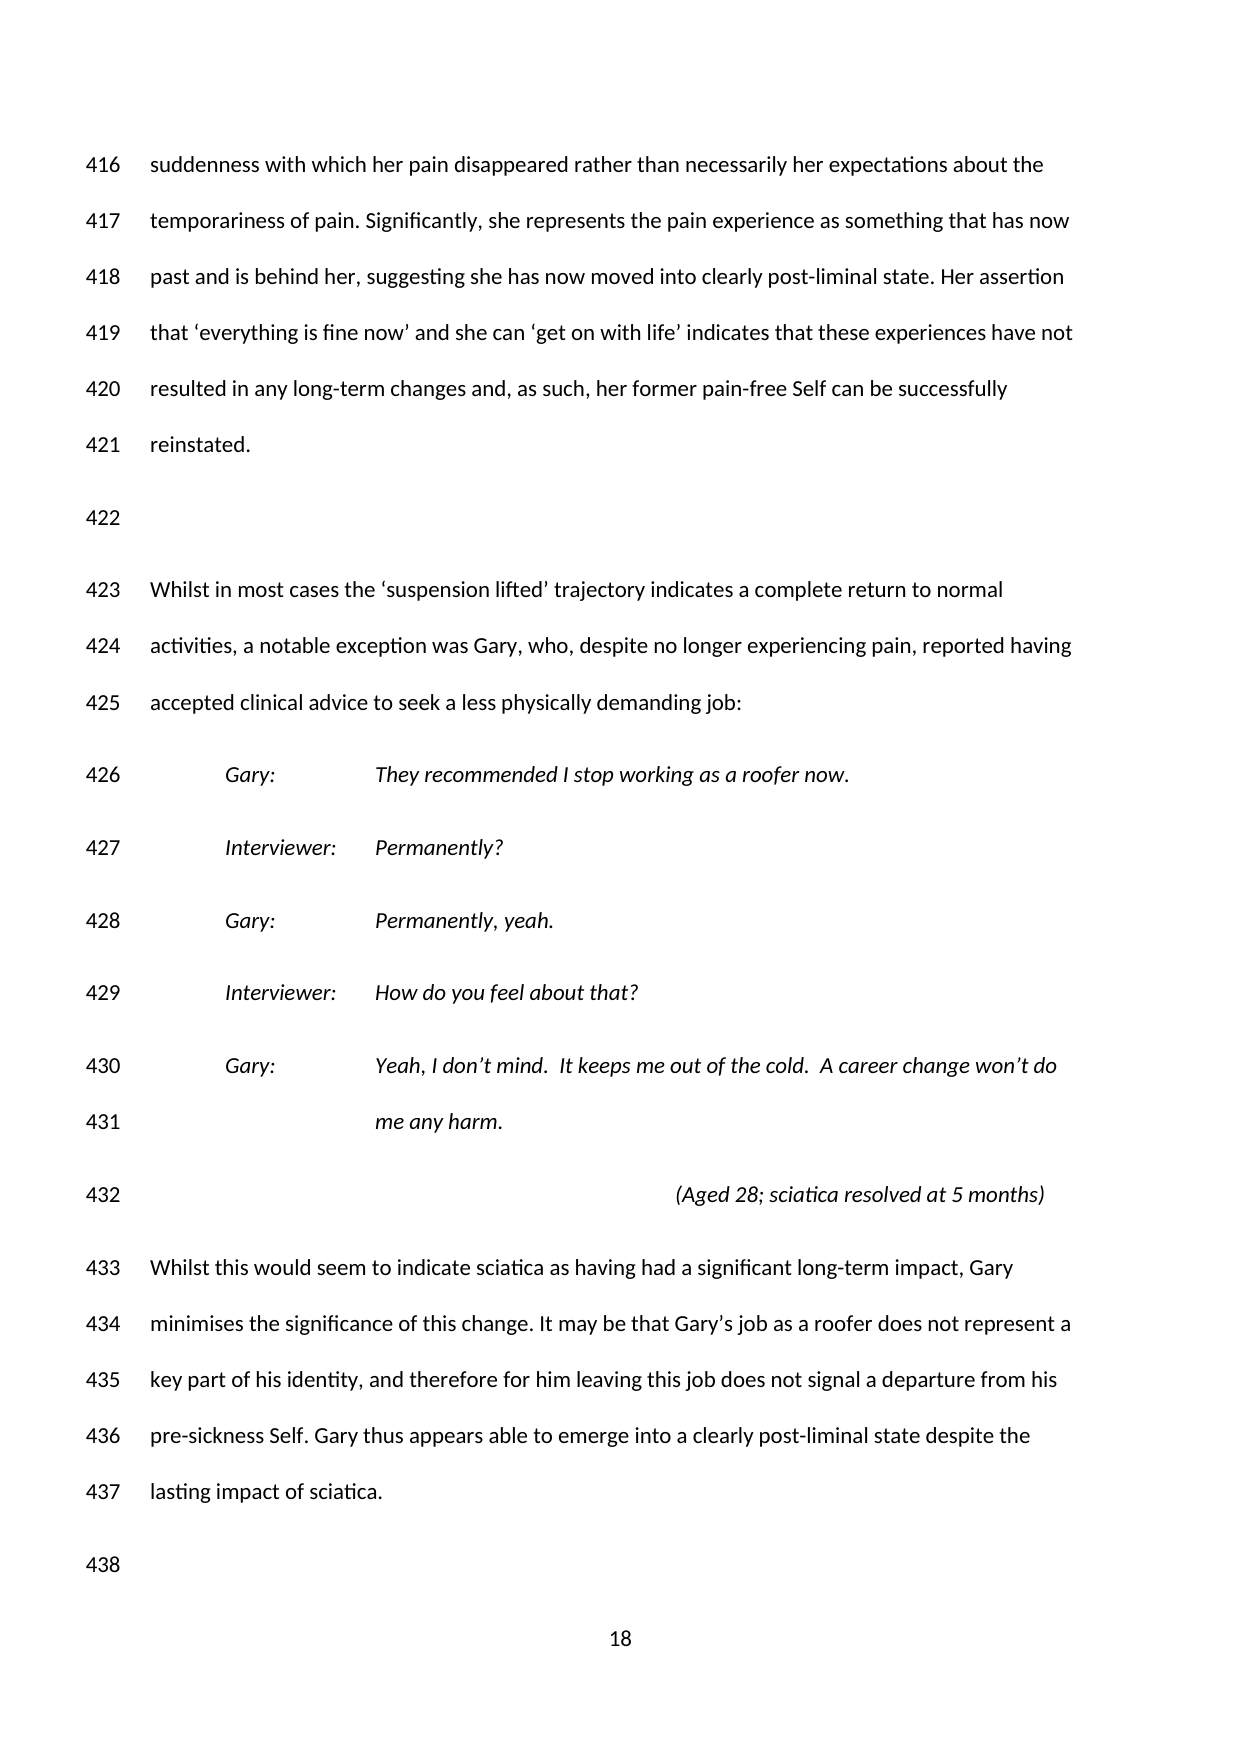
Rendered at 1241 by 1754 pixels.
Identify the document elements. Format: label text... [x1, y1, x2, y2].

text Gary: Yeah, I don’t mind. It keeps me out of the cold. A career change won’t do me any harm. [225, 1051, 1090, 1135]
text Whilst this would seem to indicate sciatica as having had a significant long-term impact, Gary minimises the significance of this change. It may be that Gary’s job as a roofer does not represent a key part of his identity, and therefore for him leaving this job does not signal a departure from his pre-sickness Self. Gary thus appears able to emerge into a clearly post-liminal state despite the lasting impact of sciatica. [150, 1253, 1090, 1505]
text Gary: They recommended I stop working as a roofer now. [150, 760, 1090, 788]
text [150, 150, 1090, 458]
text Gary: Permanently, yeah. [150, 906, 1090, 934]
text Whilst in most cases the ‘suspension lifted’ trajectory indicates a complete return to normal activities, a notable exception was Gary, who, despite no longer experiencing pain, reported having accepted clinical advice to seek a less physically demanding job: [150, 576, 1090, 716]
text (Aged 28; sciatica resolved at 5 months) [150, 1180, 1090, 1208]
text Interviewer: How do you feel about that? [150, 978, 1090, 1007]
text Interviewer: Permanently? [150, 833, 1090, 861]
